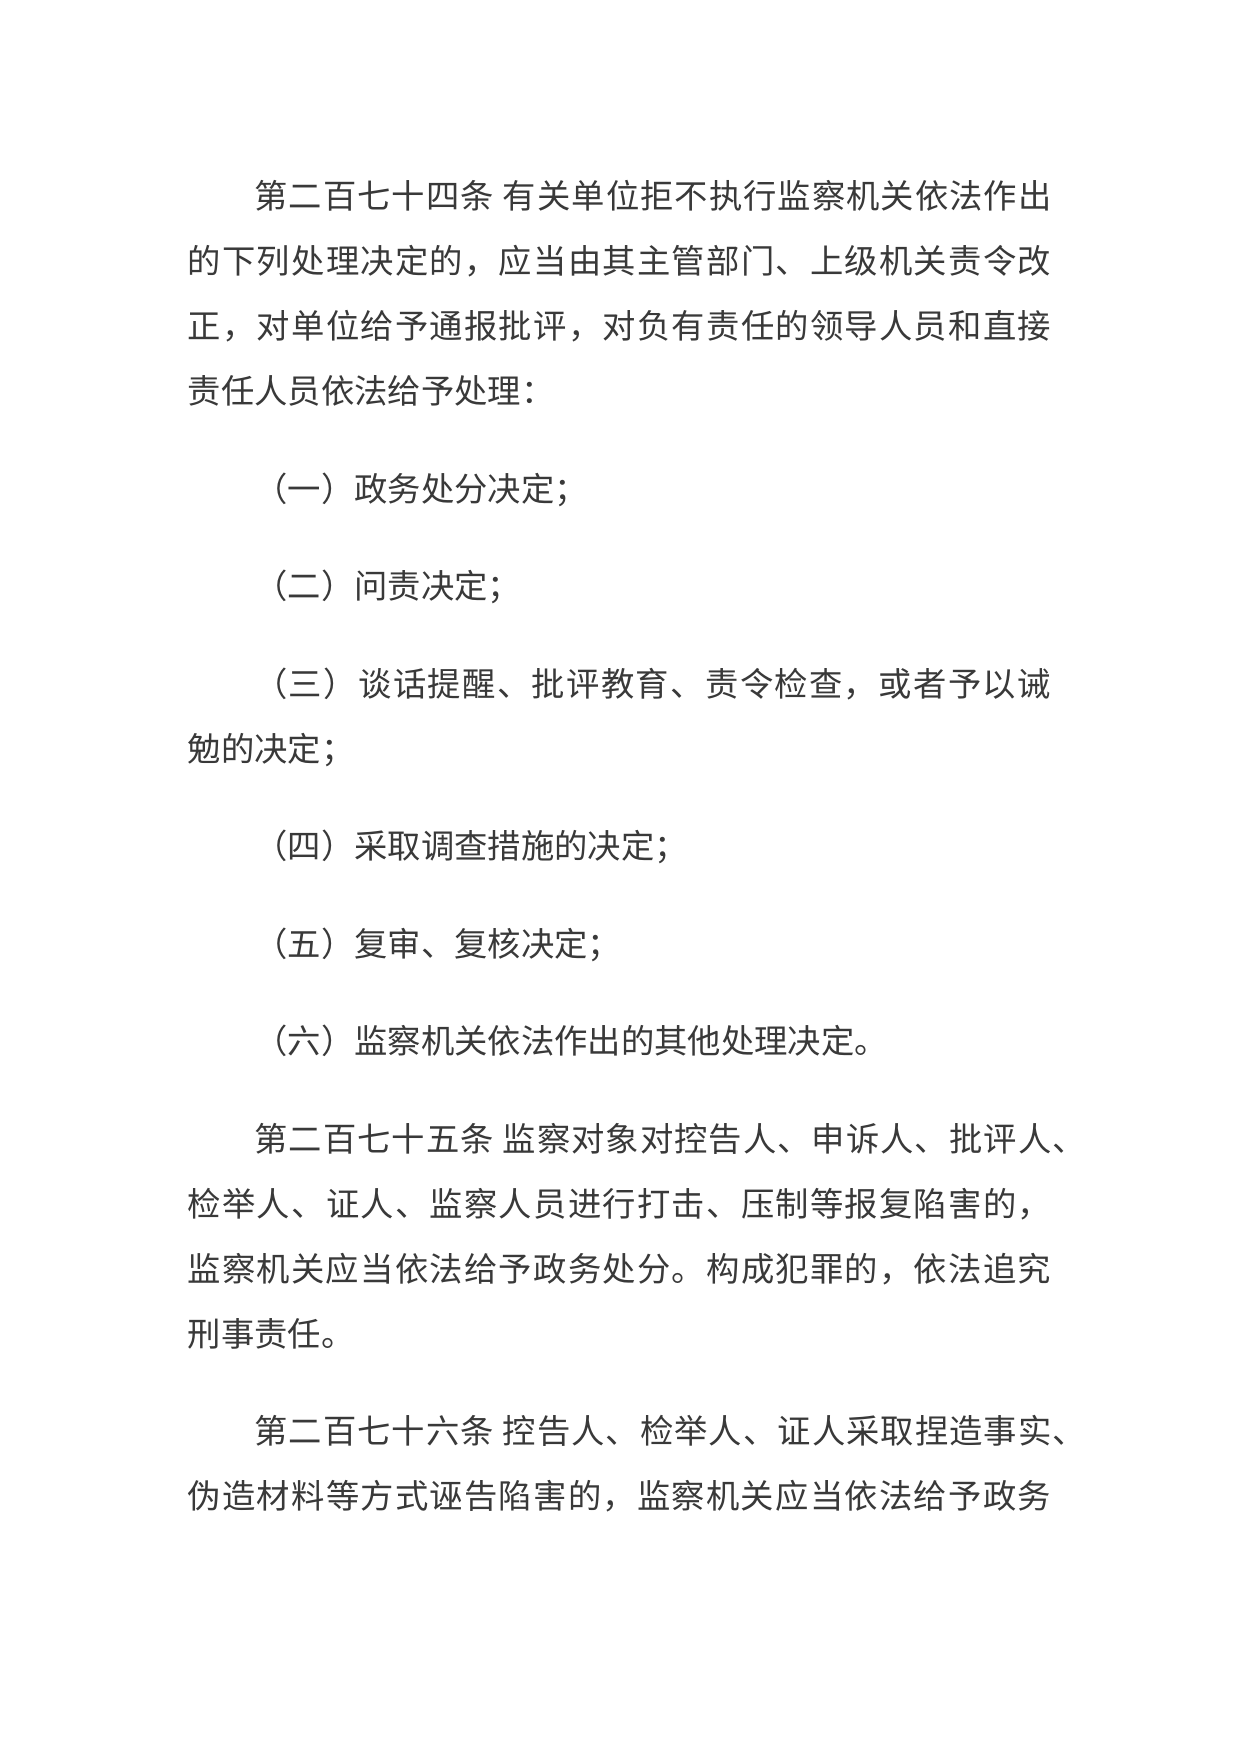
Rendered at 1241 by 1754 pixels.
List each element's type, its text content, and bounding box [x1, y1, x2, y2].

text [187, 1397, 1053, 1527]
text （二）问责决定； [187, 552, 1053, 617]
text （一）政务处分决定； [187, 454, 1053, 519]
text （三）谈话提醒、批评教育、责令检查，或者予以诫勉的决定； [187, 649, 1053, 779]
text 第二百七十五条 监察对象对控告人、申诉人、批评人、检举人、证人、监察人员进行打击、压制等报复陷害的，监察机关应当依法给予政务处分。构成犯罪的，依法追究刑事责任。 [187, 1104, 1053, 1364]
text （六）监察机关依法作出的其他处理决定。 [187, 1007, 1053, 1072]
text （五）复审、复核决定； [187, 909, 1053, 974]
text 第二百七十四条 有关单位拒不执行监察机关依法作出的下列处理决定的，应当由其主管部门、上级机关责令改正，对单位给予通报批评，对负有责任的领导人员和直接责任人员依法给予处理： [187, 162, 1053, 422]
text （四）采取调查措施的决定； [187, 812, 1053, 877]
